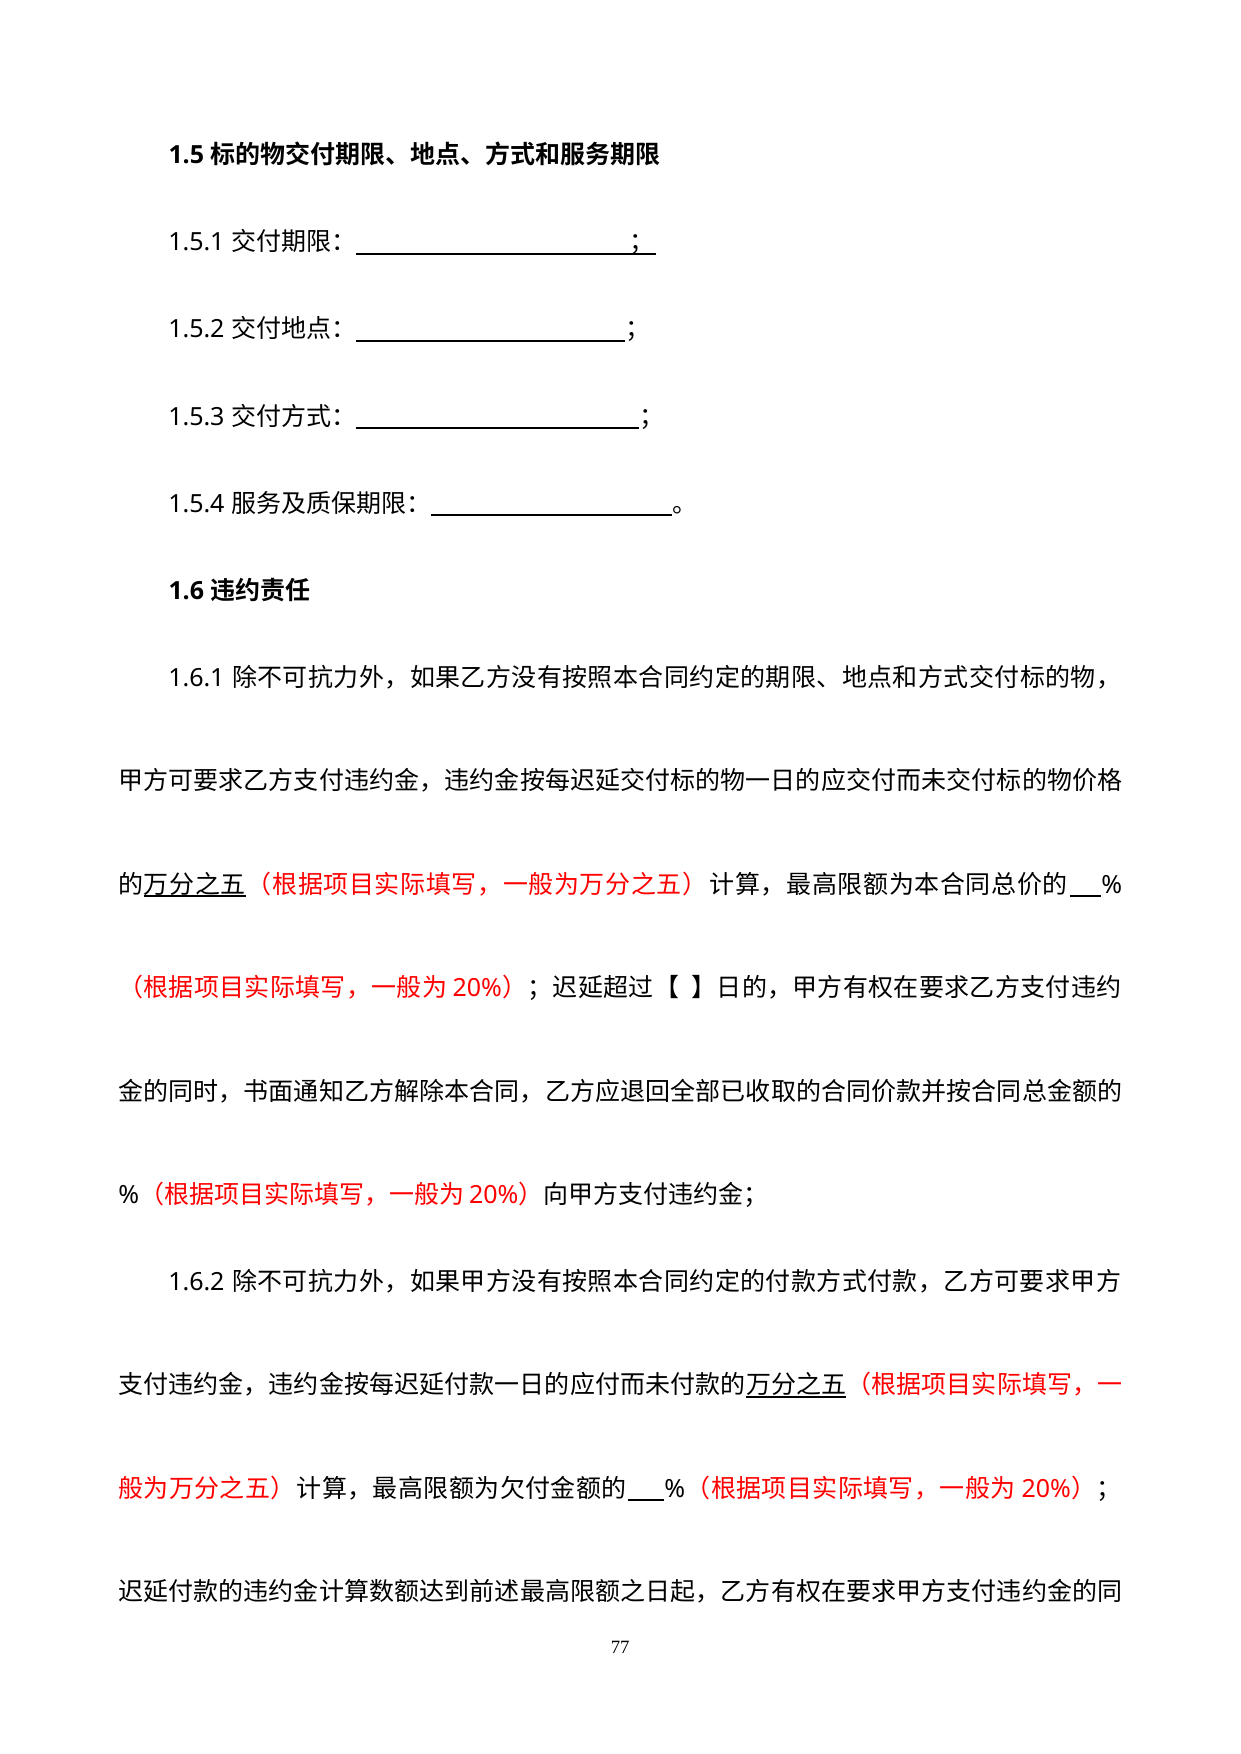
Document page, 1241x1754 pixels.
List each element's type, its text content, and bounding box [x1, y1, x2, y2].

text 1.5.1 交付期限： ； [118, 206, 1122, 274]
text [118, 1245, 1122, 1624]
text 1.5.4 服务及质保期限： 。 [118, 467, 1122, 536]
text 1.5.3 交付方式： ； [118, 380, 1122, 449]
text 1.6.1 除不可抗力外，如果乙方没有按照本合同约定的期限、地点和方式交付标的物，甲方可要求乙方支付违约金，违约金按每迟延交付标的物一日的应交付而未交付标的物价格的万分之五（根据项目实际填写，一般为万分之五）计算，最高限额为本合同总价的 %（根据项目实际填写，一般为20%）；迟延超过【 】日的，甲方有权在要求乙方支付违约金的同时，书面通知乙方解除本合同，乙方应退回全部已收取的合同价款并按合同总金额的 %（根据项目实际填写，一般为20%）向甲方支付违约金； [118, 641, 1122, 1227]
text 1.5.2 交付地点： ； [118, 293, 1122, 362]
text 1.5 标的物交付期限、地点、方式和服务期限 [118, 118, 1122, 187]
text 1.6 违约责任 [118, 554, 1122, 623]
